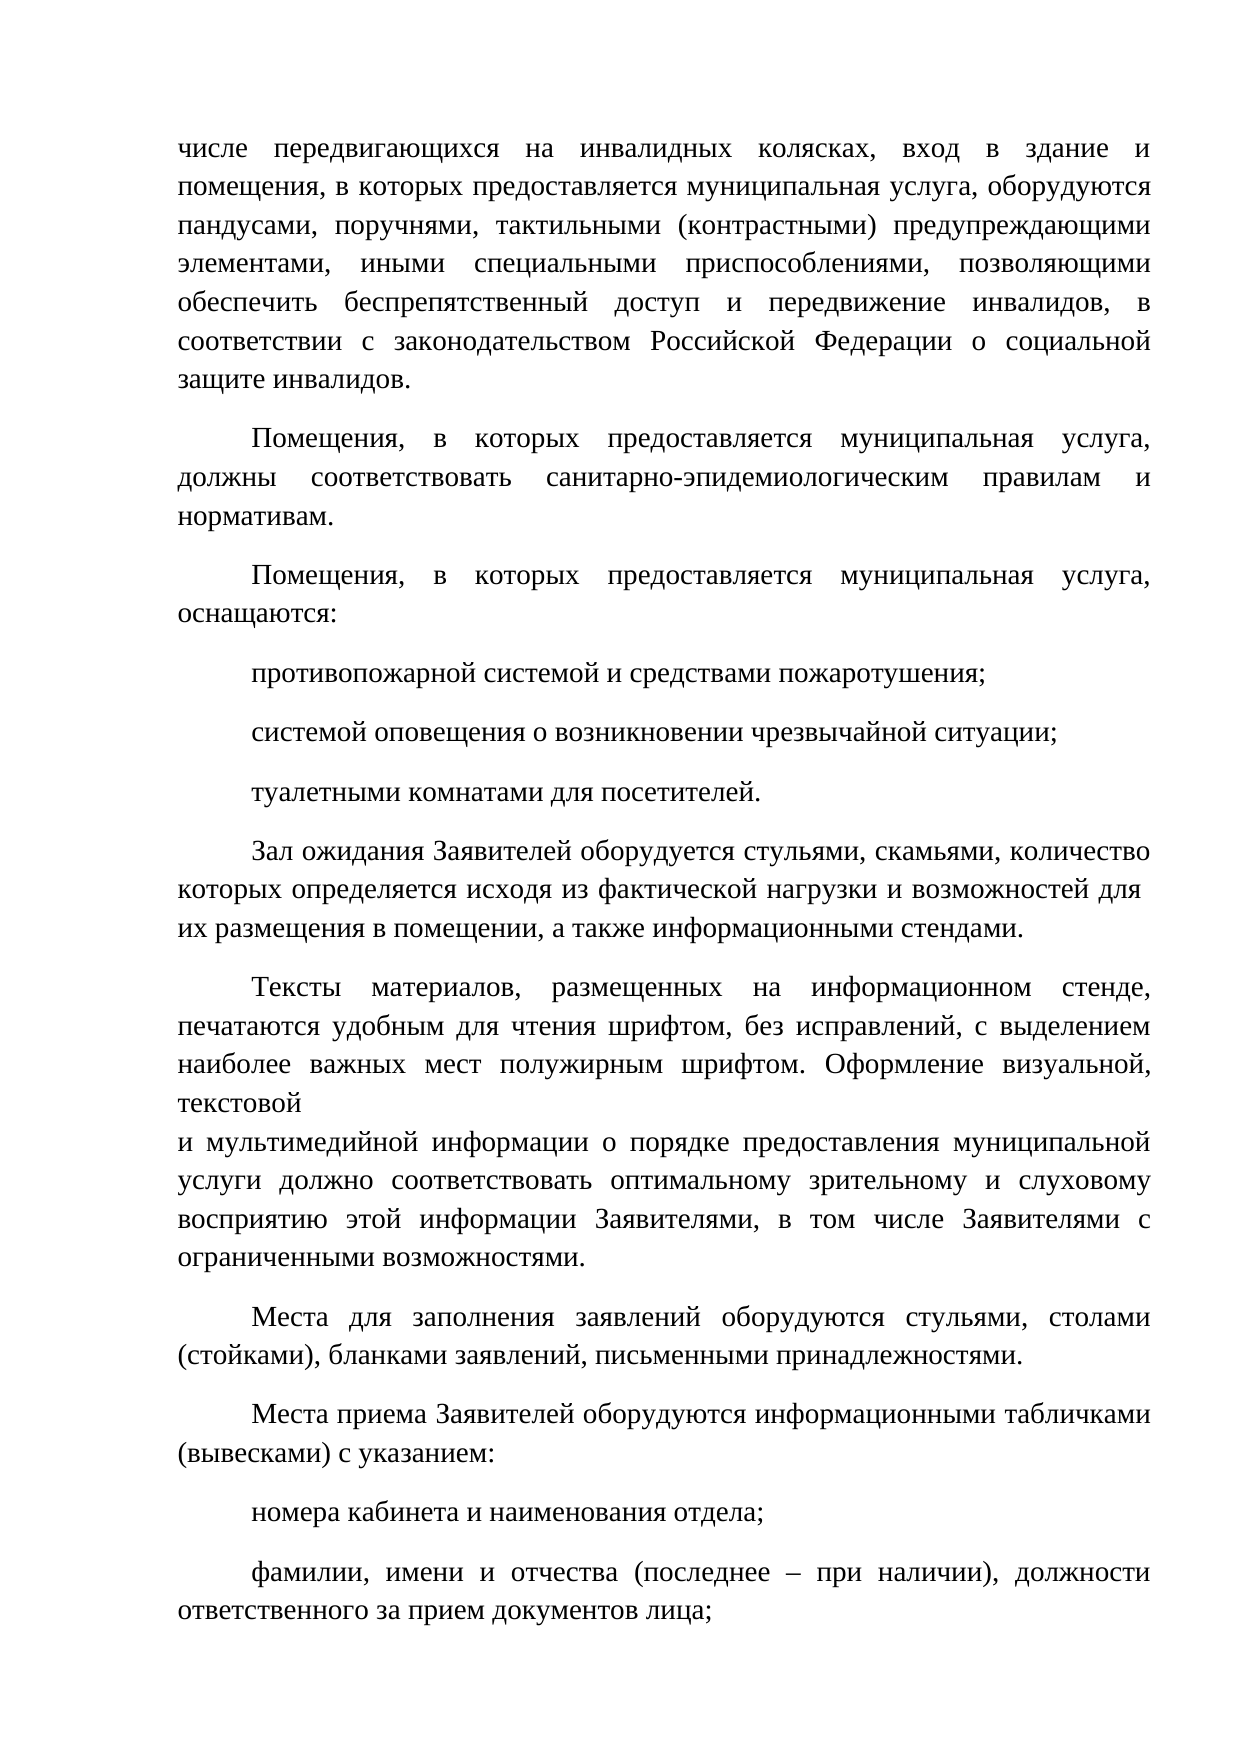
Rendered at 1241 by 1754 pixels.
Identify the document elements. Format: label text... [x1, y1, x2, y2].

text Помещения, в которых предоставляется муниципальная услуга, оснащаются: [177, 557, 1152, 629]
text туалетными комнатами для посетителей. [177, 774, 1152, 807]
text Зал ожидания Заявителей оборудуется стульями, скамьями, количество которых определяется исходя из фактической нагрузки и возможностей для их размещения в помещении, а также информационными стендами. [177, 833, 1152, 944]
text Места приема Заявителей оборудуются информационными табличками (вывесками) с указанием: [177, 1397, 1152, 1469]
text фамилии, имени и отчества (последнее – при наличии), должности ответственного за прием документов лица; [177, 1554, 1152, 1626]
text Места для заполнения заявлений оборудуются стульями, столами (стойками), бланками заявлений, письменными принадлежностями. [177, 1299, 1152, 1371]
text Помещения, в которых предоставляется муниципальная услуга, должны соответствовать санитарно-эпидемиологическим правилам и нормативам. [177, 421, 1152, 531]
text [177, 130, 1152, 395]
text номера кабинета и наименования отдела; [177, 1494, 1152, 1528]
text системой оповещения о возникновении чрезвычайной ситуации; [177, 714, 1152, 748]
text противопожарной системой и средствами пожаротушения; [177, 655, 1152, 688]
text Тексты материалов, размещенных на информационном стенде, печатаются удобным для чтения шрифтом, без исправлений, с выделением наиболее важных мест полужирным шрифтом. Оформление визуальной, текстовой и мультимедийной информации о порядке предоставления муниципальной услуги должно соответствовать оптимальному зрительному и слуховому восприятию этой информации Заявителями, в том числе Заявителями с ограниченными возможностями. [177, 969, 1152, 1273]
